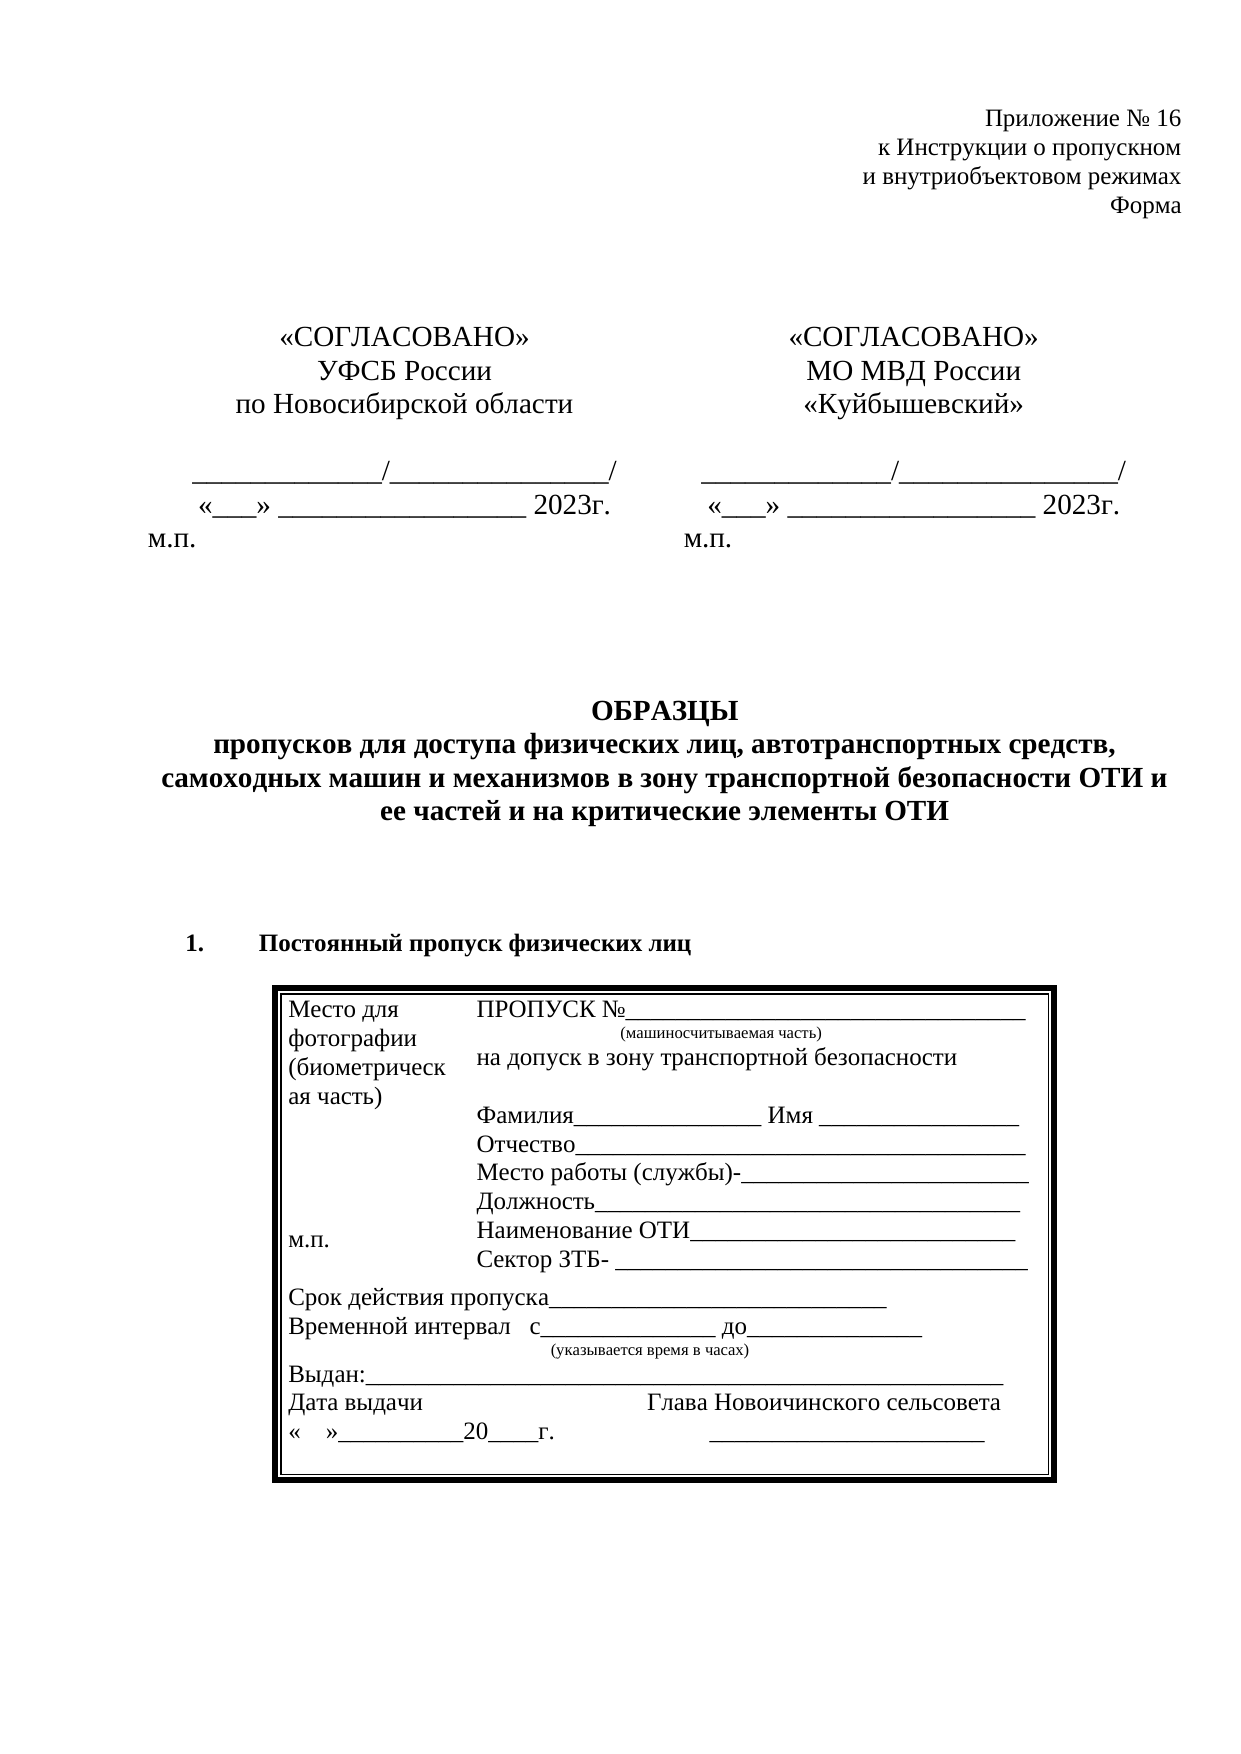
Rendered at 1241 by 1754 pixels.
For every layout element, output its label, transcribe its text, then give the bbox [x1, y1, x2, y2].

list Постоянный пропуск физических лиц [185, 928, 1181, 956]
text к Инструкции о пропускном [148, 132, 1181, 161]
table_header «СОГЛАСОВАНО» УФСБ России по Новосибирской области _____________/_______________/ «___» _________________ 2023г. м.п. [136, 319, 672, 578]
table_cell Выдан:___________________________________________________ [282, 1359, 1048, 1387]
table_header ПРОПУСК №________________________________ (машиносчитываемая часть) на допуск в зону транспортной безопасности Фамилия_______________ Имя ________________ Отчество____________________________________ Место работы (службы)-_______________________ Должность__________________________________ Наименование ОТИ__________________________ Сектор ЗТБ- _________________________________ [465, 995, 1048, 1282]
text Приложение № 16 [148, 103, 1181, 132]
table_cell Срок действия пропуска___________________________ Временной интервал с______________ до______________ (указывается время в часах) [282, 1282, 1048, 1359]
text пропусков для доступа физических лиц, автотранспортных средств, самоходных машин и механизмов в зону транспортной безопасности ОТИ и ее частей и на критические элементы ОТИ [148, 726, 1181, 827]
text Форма [148, 190, 1181, 218]
table_header «СОГЛАСОВАНО» МО МВД России «Куйбышевский» _____________/_______________/ «___» _________________ 2023г. м.п. [672, 319, 1155, 578]
text и внутриобъектовом режимах [148, 161, 1181, 190]
table_cell Дата выдачи « »__________20____г. [282, 1388, 567, 1474]
table_cell Глава Новоичинского сельсовета ______________________ [567, 1388, 1048, 1474]
table_header Место для фотографии (биометрическая часть) м.п. [282, 995, 465, 1282]
text ОБРАЗЦЫ [148, 693, 1181, 726]
